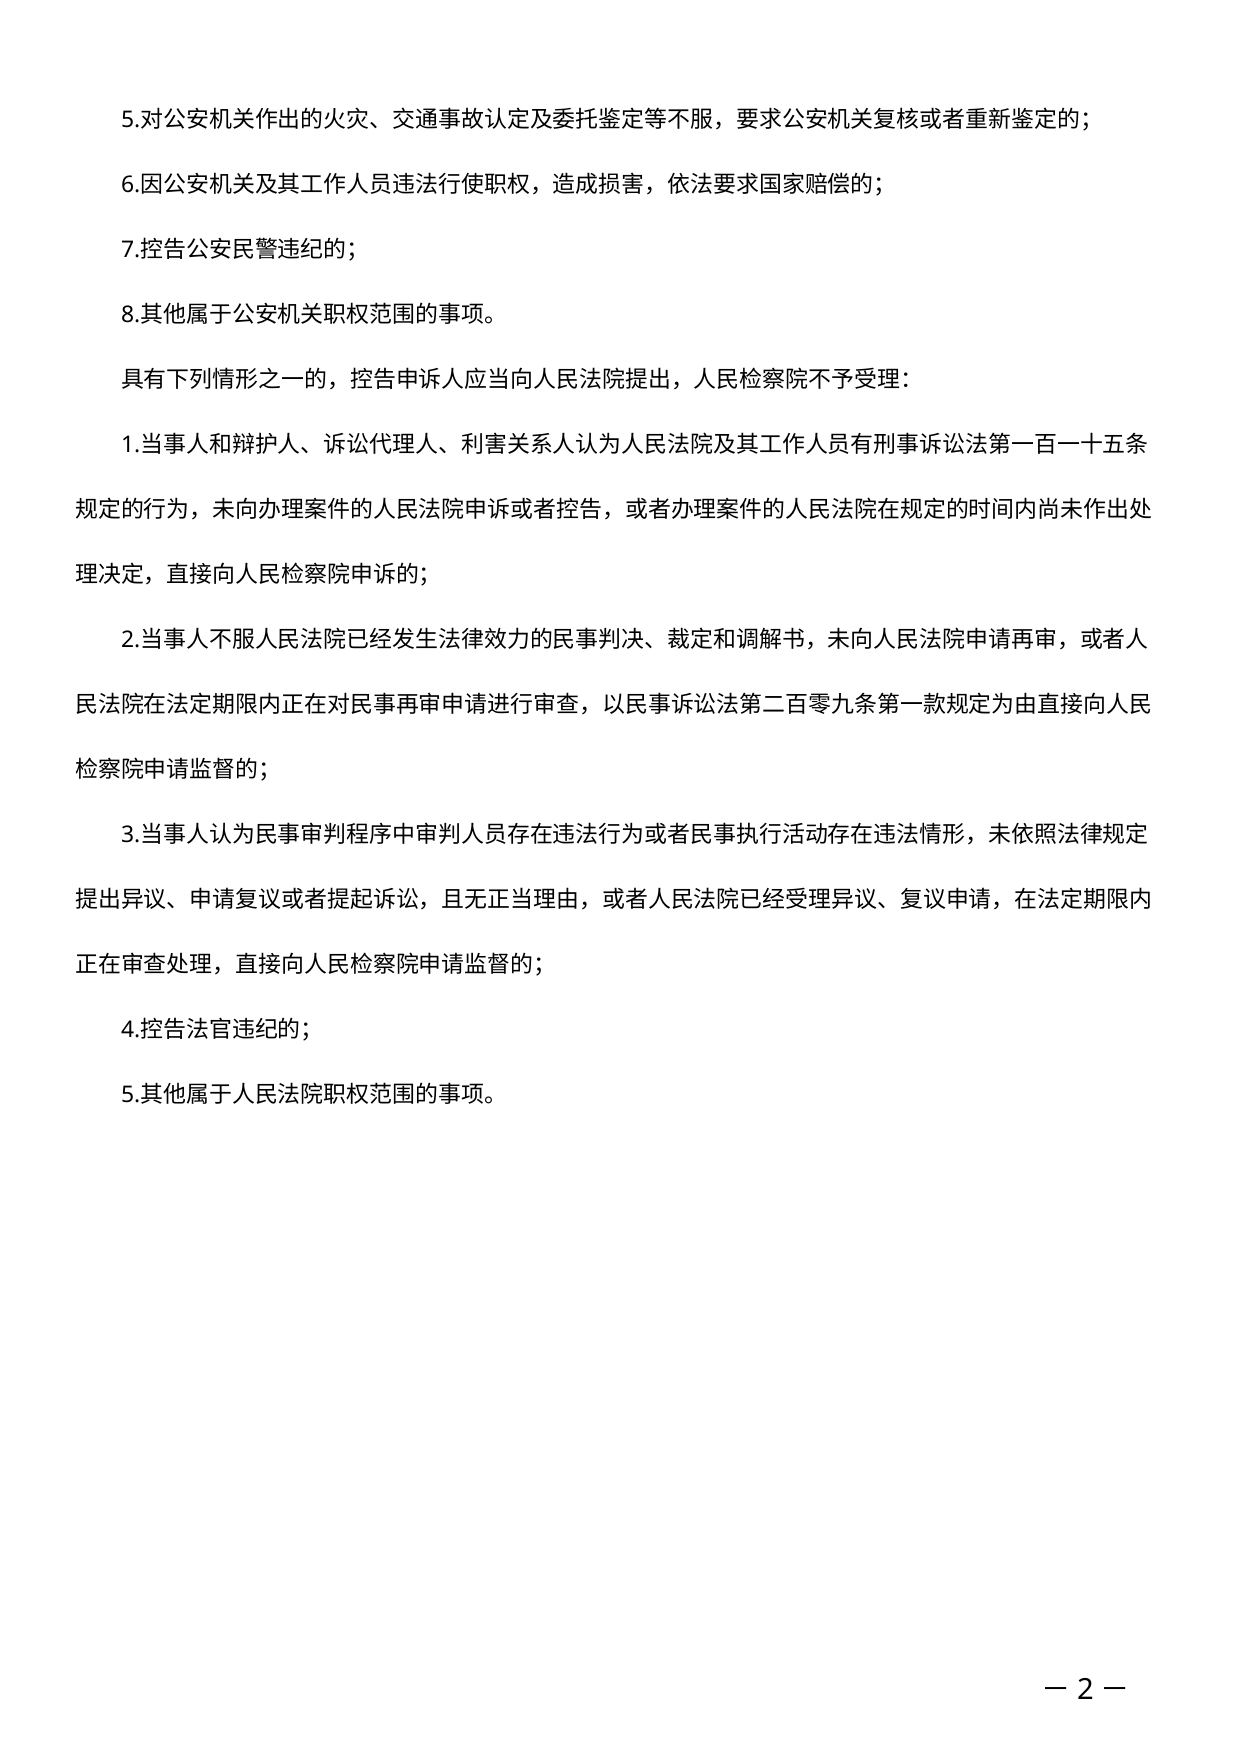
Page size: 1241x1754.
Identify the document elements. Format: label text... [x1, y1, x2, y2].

text 4.控告法官违纪的； [75, 995, 1165, 1060]
text 7.控告公安民警违纪的； [75, 215, 1165, 280]
text 3.当事人认为民事审判程序中审判人员存在违法行为或者民事执行活动存在违法情形，未依照法律规定提出异议、申请复议或者提起诉讼，且无正当理由，或者人民法院已经受理异议、复议申请，在法定期限内正在审查处理，直接向人民检察院申请监督的； [75, 800, 1165, 995]
text 5.其他属于人民法院职权范围的事项。 [75, 1060, 1165, 1125]
text 8.其他属于公安机关职权范围的事项。 [75, 280, 1165, 345]
text 2.当事人不服人民法院已经发生法律效力的民事判决、裁定和调解书，未向人民法院申请再审，或者人民法院在法定期限内正在对民事再审申请进行审查，以民事诉讼法第二百零九条第一款规定为由直接向人民检察院申请监督的； [75, 605, 1165, 800]
text 5.对公安机关作出的火灾、交通事故认定及委托鉴定等不服，要求公安机关复核或者重新鉴定的； [75, 85, 1165, 150]
text 6.因公安机关及其工作人员违法行使职权，造成损害，依法要求国家赔偿的； [75, 150, 1165, 215]
text 1.当事人和辩护人、诉讼代理人、利害关系人认为人民法院及其工作人员有刑事诉讼法第一百一十五条规定的行为，未向办理案件的人民法院申诉或者控告，或者办理案件的人民法院在规定的时间内尚未作出处理决定，直接向人民检察院申诉的； [75, 410, 1165, 605]
text 具有下列情形之一的，控告申诉人应当向人民法院提出，人民检察院不予受理： [75, 345, 1165, 410]
